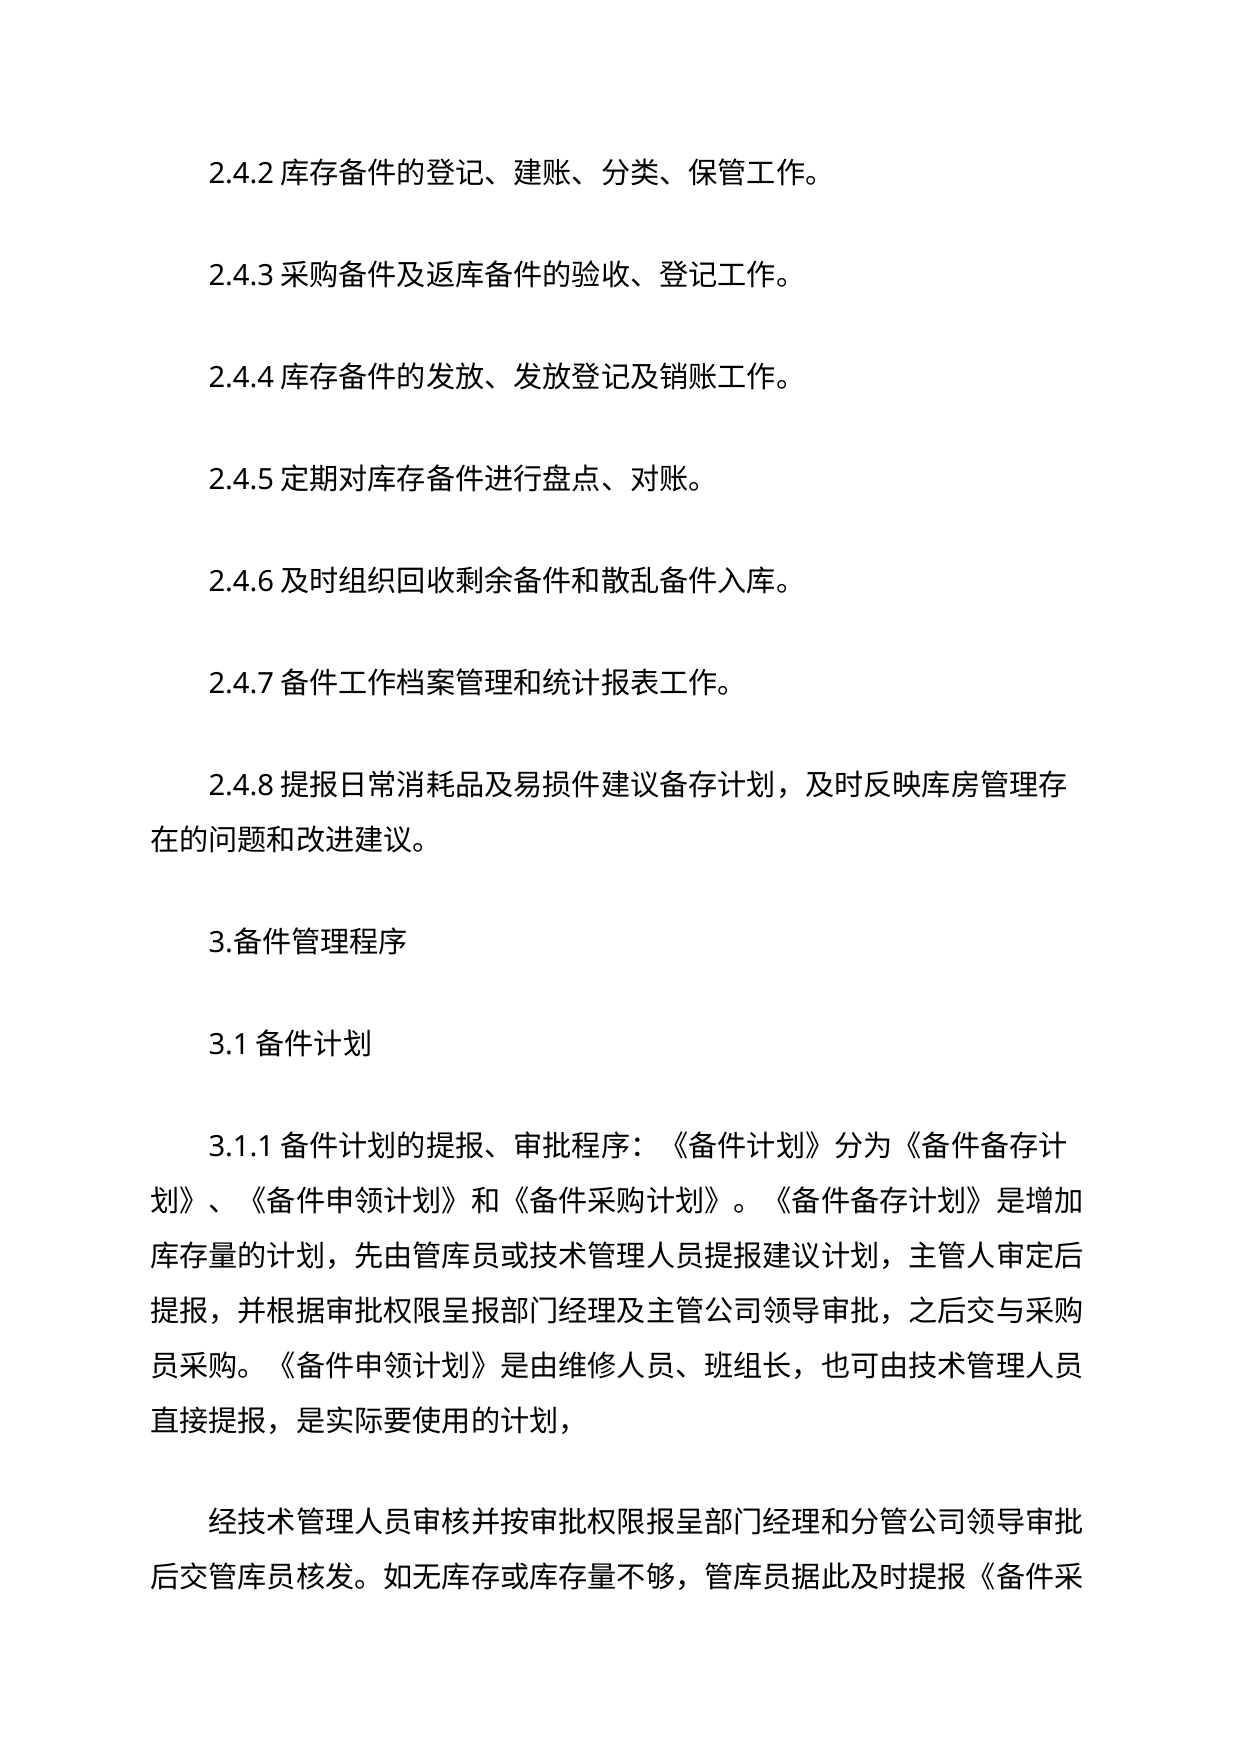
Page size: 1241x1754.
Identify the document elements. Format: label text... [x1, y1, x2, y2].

text 2.4.6及时组织回收剩余备件和散乱备件入库。 [150, 558, 1090, 600]
text 2.4.2库存备件的登记、建账、分类、保管工作。 [150, 150, 1090, 192]
text 3.1备件计划 [150, 1021, 1090, 1063]
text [150, 1499, 1090, 1596]
text 2.4.3采购备件及返库备件的验收、登记工作。 [150, 252, 1090, 294]
text 2.4.7备件工作档案管理和统计报表工作。 [150, 660, 1090, 702]
text 3.备件管理程序 [150, 919, 1090, 961]
text 2.4.4库存备件的发放、发放登记及销账工作。 [150, 354, 1090, 396]
text 3.1.1备件计划的提报、审批程序：《备件计划》分为《备件备存计划》、《备件申领计划》和《备件采购计划》。《备件备存计划》是增加库存量的计划，先由管库员或技术管理人员提报建议计划，主管人审定后提报，并根据审批权限呈报部门经理及主管公司领导审批，之后交与采购员采购。《备件申领计划》是由维修人员、班组长，也可由技术管理人员直接提报，是实际要使用的计划， [150, 1123, 1090, 1439]
text 2.4.8提报日常消耗品及易损件建议备存计划，及时反映库房管理存在的问题和改进建议。 [150, 762, 1090, 859]
text 2.4.5定期对库存备件进行盘点、对账。 [150, 456, 1090, 498]
